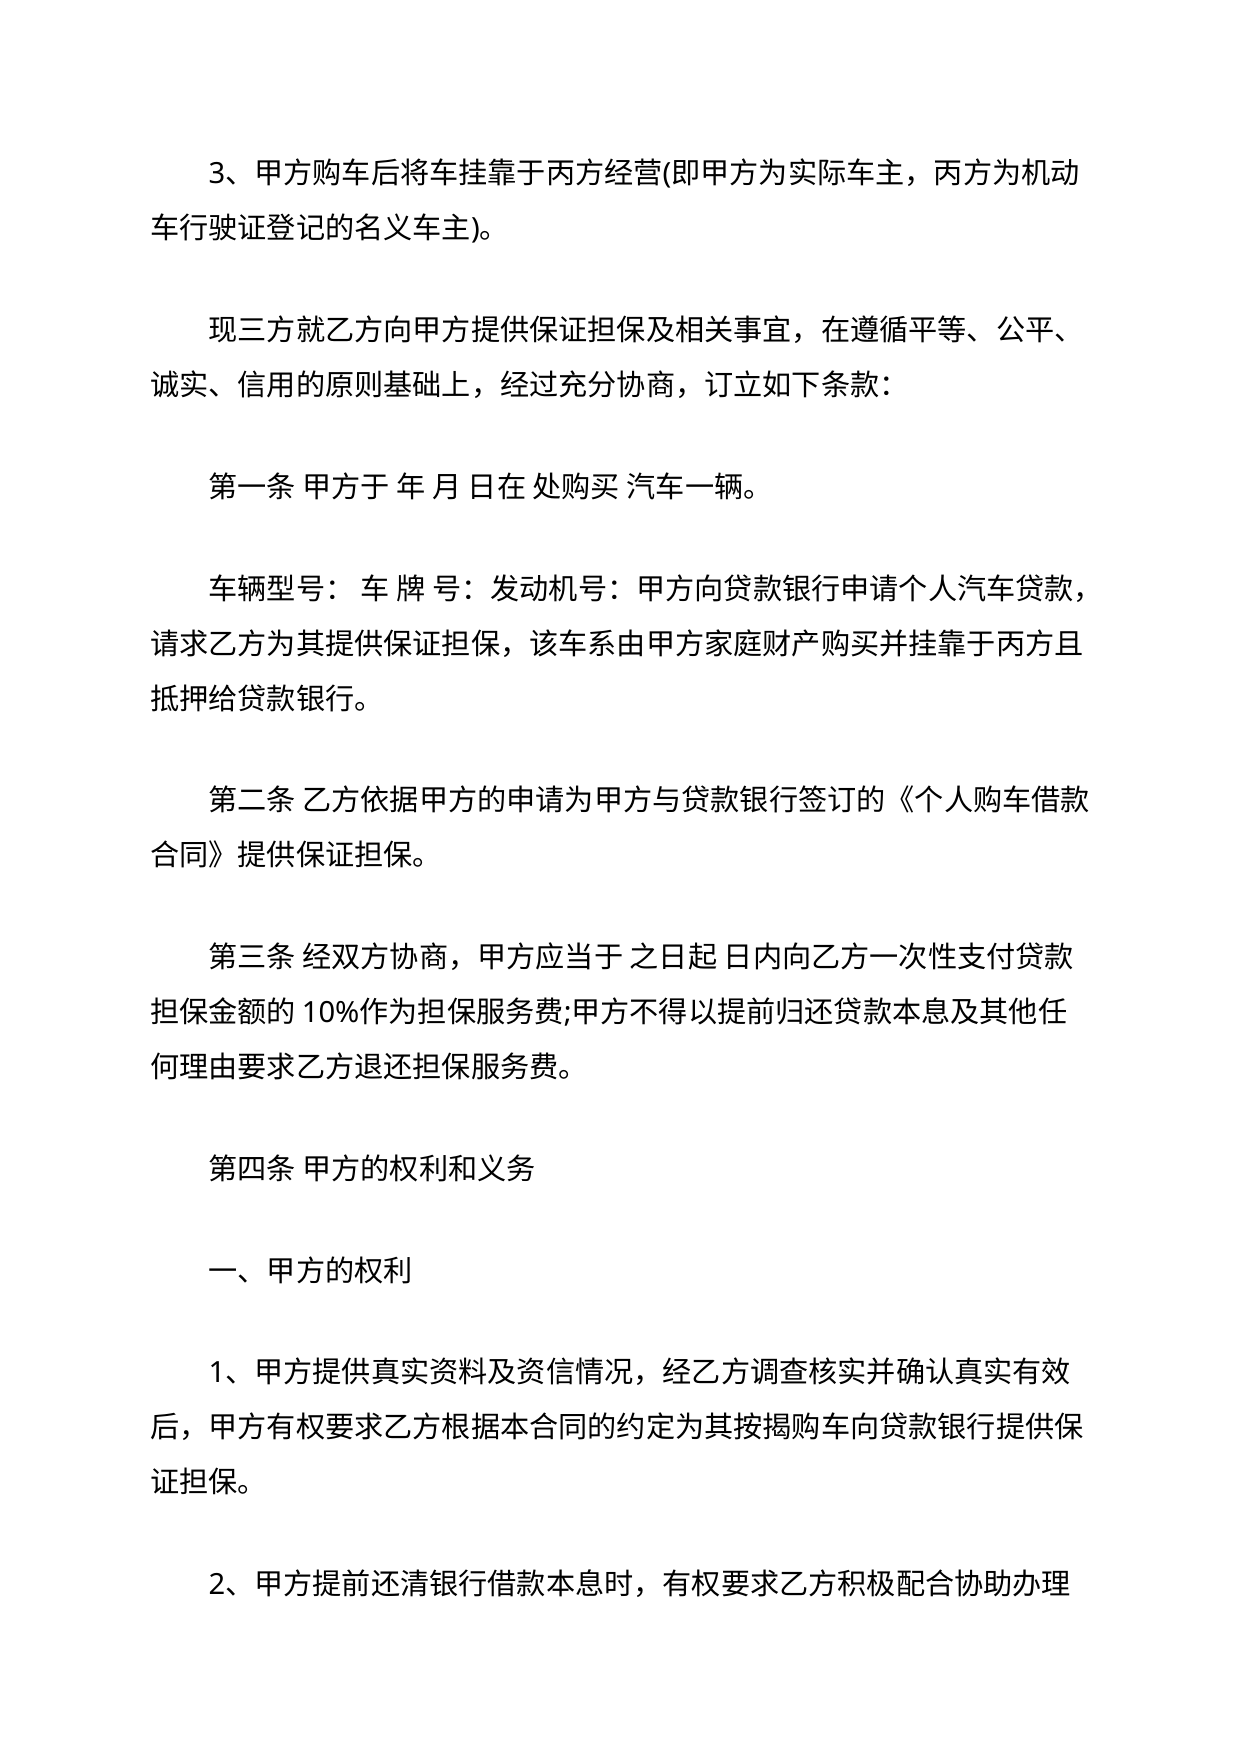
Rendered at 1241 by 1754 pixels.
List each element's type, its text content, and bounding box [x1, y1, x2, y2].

text 第四条 甲方的权利和义务 [150, 1145, 1090, 1188]
text 车辆型号： 车 牌 号：发动机号：甲方向贷款银行申请个人汽车贷款，请求乙方为其提供保证担保，该车系由甲方家庭财产购买并挂靠于丙方且抵押给贷款银行。 [150, 565, 1090, 717]
text 第三条 经双方协商，甲方应当于 之日起 日内向乙方一次性支付贷款担保金额的10%作为担保服务费;甲方不得以提前归还贷款本息及其他任何理由要求乙方退还担保服务费。 [150, 934, 1090, 1086]
text 第一条 甲方于 年 月 日在 处购买 汽车一辆。 [150, 464, 1090, 506]
text 3、甲方购车后将车挂靠于丙方经营(即甲方为实际车主，丙方为机动车行驶证登记的名义车主)。 [150, 150, 1090, 247]
text 现三方就乙方向甲方提供保证担保及相关事宜，在遵循平等、公平、诚实、信用的原则基础上，经过充分协商，订立如下条款： [150, 307, 1090, 404]
text 1、甲方提供真实资料及资信情况，经乙方调查核实并确认真实有效后，甲方有权要求乙方根据本合同的约定为其按揭购车向贷款银行提供保证担保。 [150, 1349, 1090, 1501]
text 一、甲方的权利 [150, 1247, 1090, 1289]
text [150, 1561, 1090, 1603]
text 第二条 乙方依据甲方的申请为甲方与贷款银行签订的《个人购车借款合同》提供保证担保。 [150, 777, 1090, 874]
